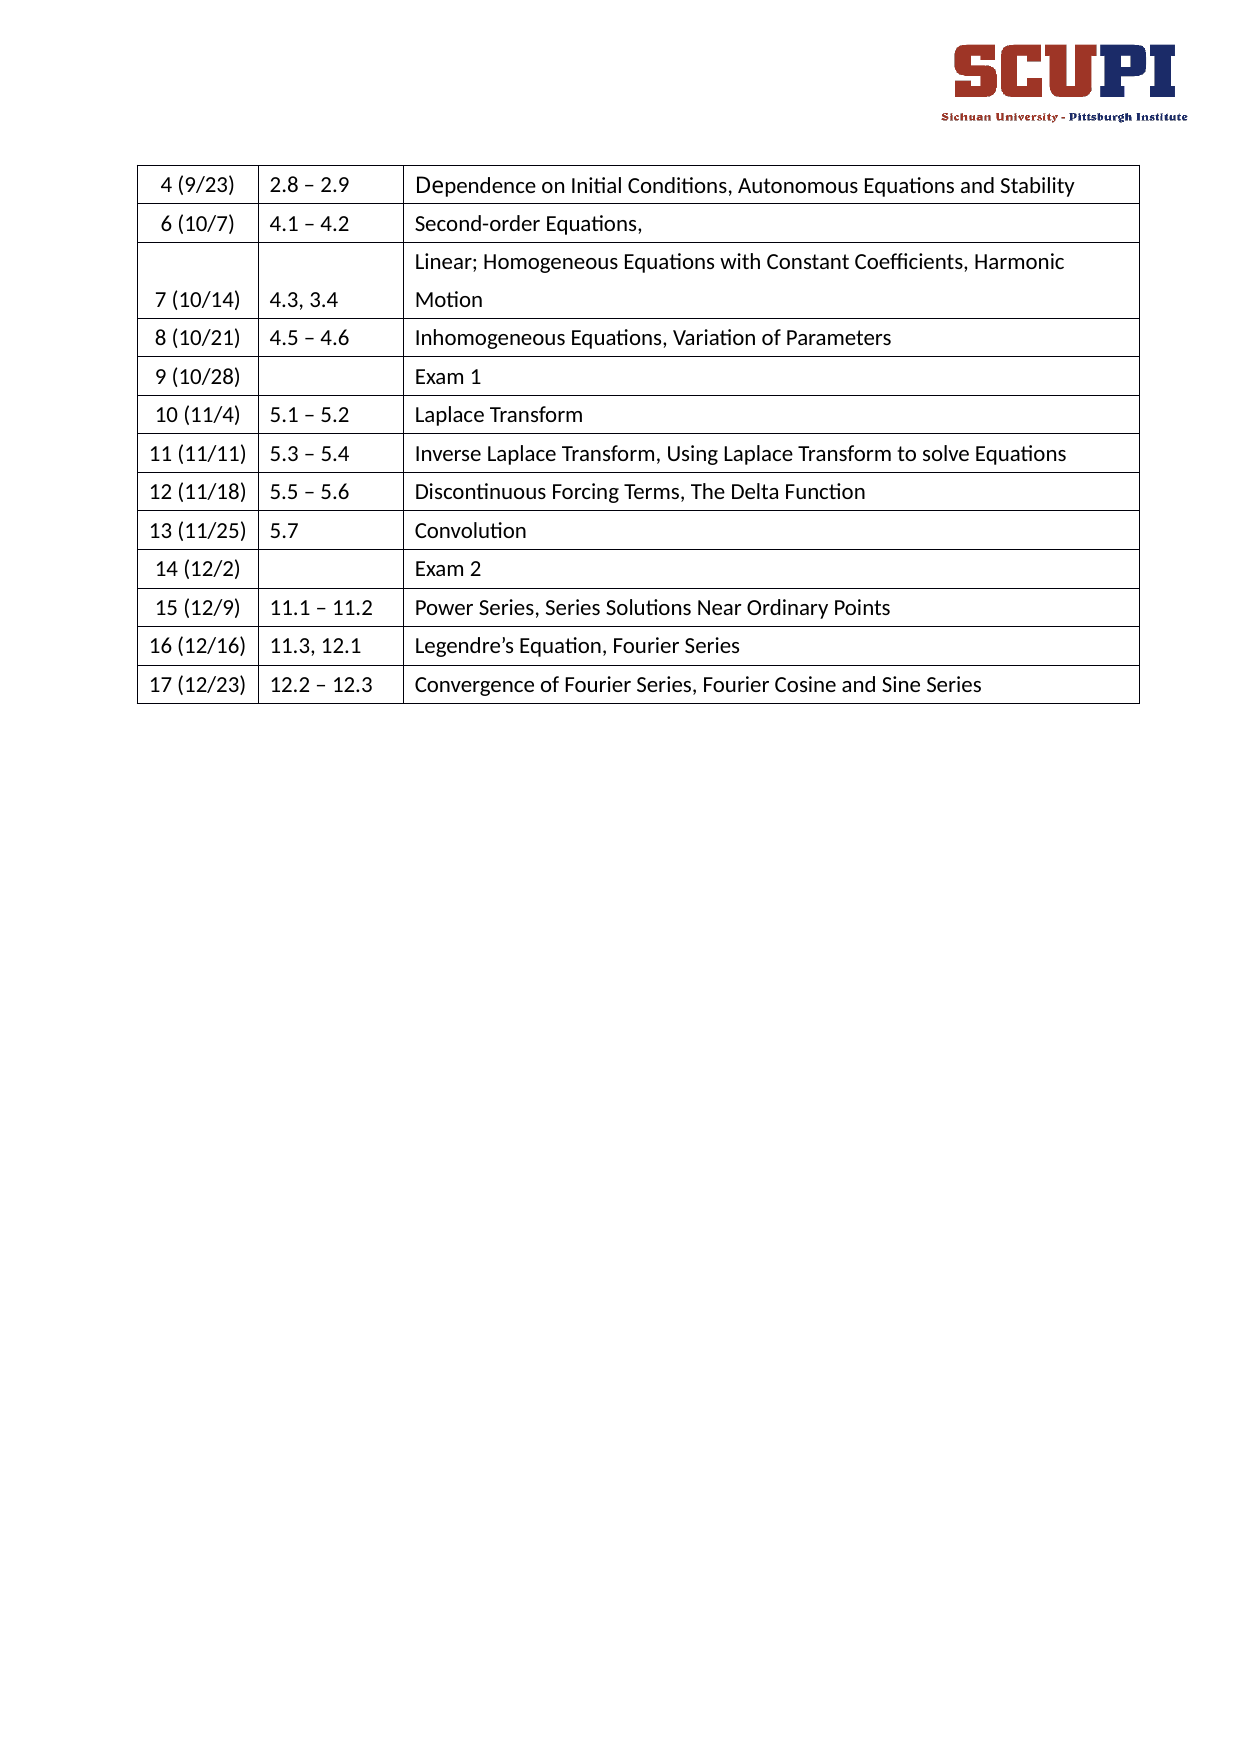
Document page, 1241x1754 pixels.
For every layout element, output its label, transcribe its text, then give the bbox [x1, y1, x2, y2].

table_cell Inverse Laplace Transform, Using Laplace Transform to solve Equations [404, 434, 1139, 472]
table_cell 8 (10/21) [138, 319, 258, 356]
table_cell 10 (11/4) [138, 396, 258, 433]
table_cell Convolution [404, 511, 1139, 549]
table_cell 9 (10/28) [138, 357, 258, 395]
table_cell Dependence on Initial Conditions, Autonomous Equations and Stability [404, 166, 1139, 203]
table_cell 11.3, 12.1 [259, 627, 403, 664]
table_cell Power Series, Series Solutions Near Ordinary Points [404, 589, 1139, 626]
table_cell [259, 357, 403, 395]
table_cell 5.5 – 5.6 [259, 473, 403, 510]
table_cell 17 (12/23) [138, 666, 258, 703]
table_cell Exam 2 [404, 550, 1139, 587]
table_cell 4.1 – 4.2 [259, 204, 403, 242]
table_cell 5.3 – 5.4 [259, 434, 403, 472]
table_cell 4 (9/23) [138, 166, 258, 203]
picture [935, 37, 1195, 127]
table_cell 5.1 – 5.2 [259, 396, 403, 433]
table_cell 11.1 – 11.2 [259, 589, 403, 626]
table_cell 13 (11/25) [138, 511, 258, 549]
table_cell Discontinuous Forcing Terms, The Delta Function [404, 473, 1139, 510]
table_cell 6 (10/7) [138, 204, 258, 242]
table_cell 4.5 – 4.6 [259, 319, 403, 356]
table_cell Linear; Homogeneous Equations with Constant Coefficients, Harmonic Motion [404, 243, 1139, 318]
table_cell 2.8 – 2.9 [259, 166, 403, 203]
table_cell 4.3, 3.4 [259, 243, 403, 318]
table_cell 16 (12/16) [138, 627, 258, 664]
table_cell Convergence of Fourier Series, Fourier Cosine and Sine Series [404, 666, 1139, 703]
table_cell 15 (12/9) [138, 589, 258, 626]
table_cell Inhomogeneous Equations, Variation of Parameters [404, 319, 1139, 356]
table_cell Exam 1 [404, 357, 1139, 395]
table_cell Laplace Transform [404, 396, 1139, 433]
table_cell [259, 550, 403, 587]
table_cell 5.7 [259, 511, 403, 549]
table_cell Second-order Equations, [404, 204, 1139, 242]
table_cell 14 (12/2) [138, 550, 258, 587]
table_cell 12 (11/18) [138, 473, 258, 510]
table_cell Legendre’s Equation, Fourier Series [404, 627, 1139, 664]
table_cell 7 (10/14) [138, 243, 258, 318]
table_cell 11 (11/11) [138, 434, 258, 472]
table_cell 12.2 – 12.3 [259, 666, 403, 703]
